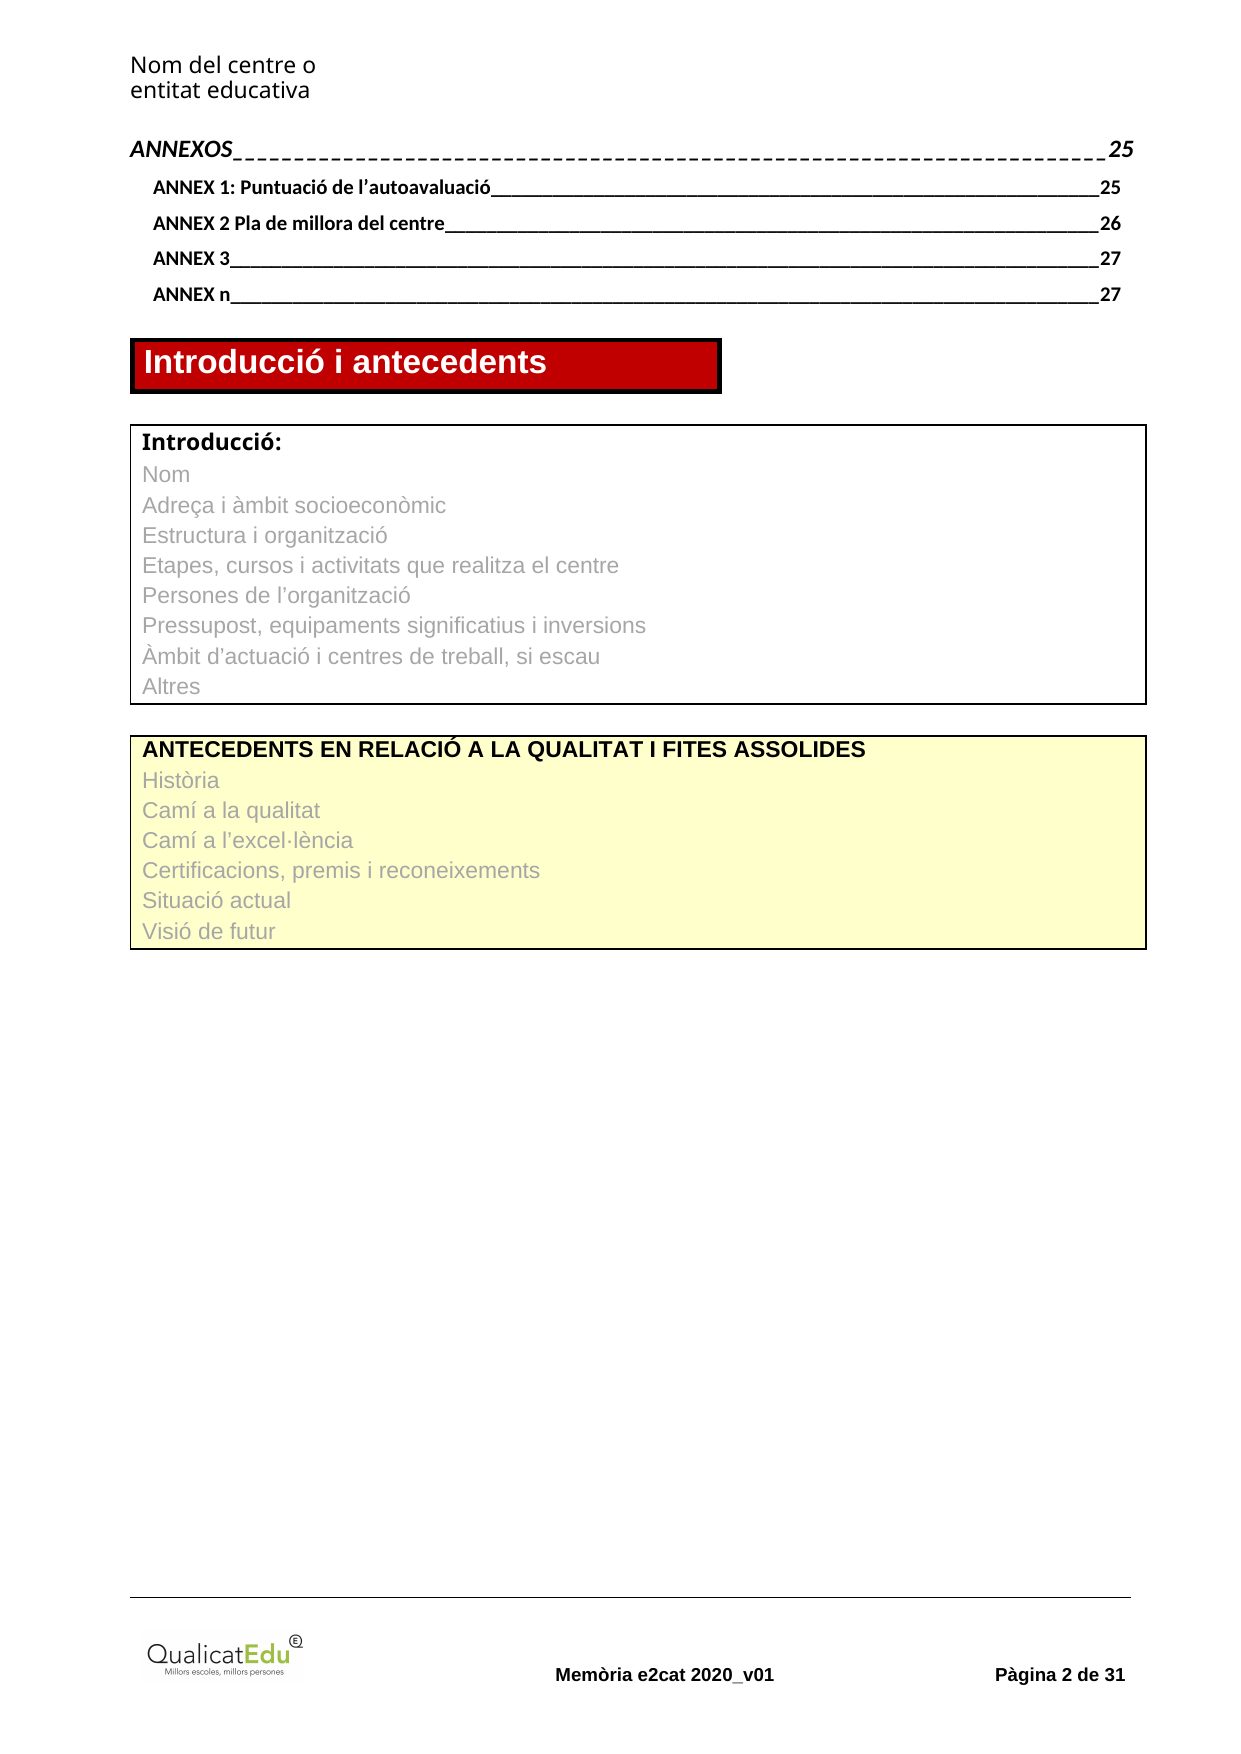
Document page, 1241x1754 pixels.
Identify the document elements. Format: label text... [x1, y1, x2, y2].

picture [141, 1629, 305, 1682]
text ANNEXOS 25 [130, 133, 1137, 164]
table_header Introducció i antecedents [135, 342, 717, 389]
text ANNEX n 27 [153, 281, 1137, 306]
table_header Introducció: Nom Adreça i àmbit socioeconòmic Estructura i organització Etapes, cursos i activitats que realitza el centre Persones de l’organització Pressupost, equipaments significatius i inversions Àmbit d’actuació i centres de treball, si escau Altres [131, 426, 1145, 703]
table_header ANTECEDENTS EN RELACIÓ A LA QUALITAT I FITES ASSOLIDES Història Camí a la qualitat Camí a l’excel·lència Certificacions, premis i reconeixements Situació actual Visió de futur [131, 737, 1145, 948]
text ANNEX 3 27 [153, 245, 1137, 271]
text ANNEX 2 Pla de millora del centre 26 [153, 210, 1137, 235]
text ANNEX 1: Puntuació de l’autoavaluació 25 [153, 174, 1137, 200]
